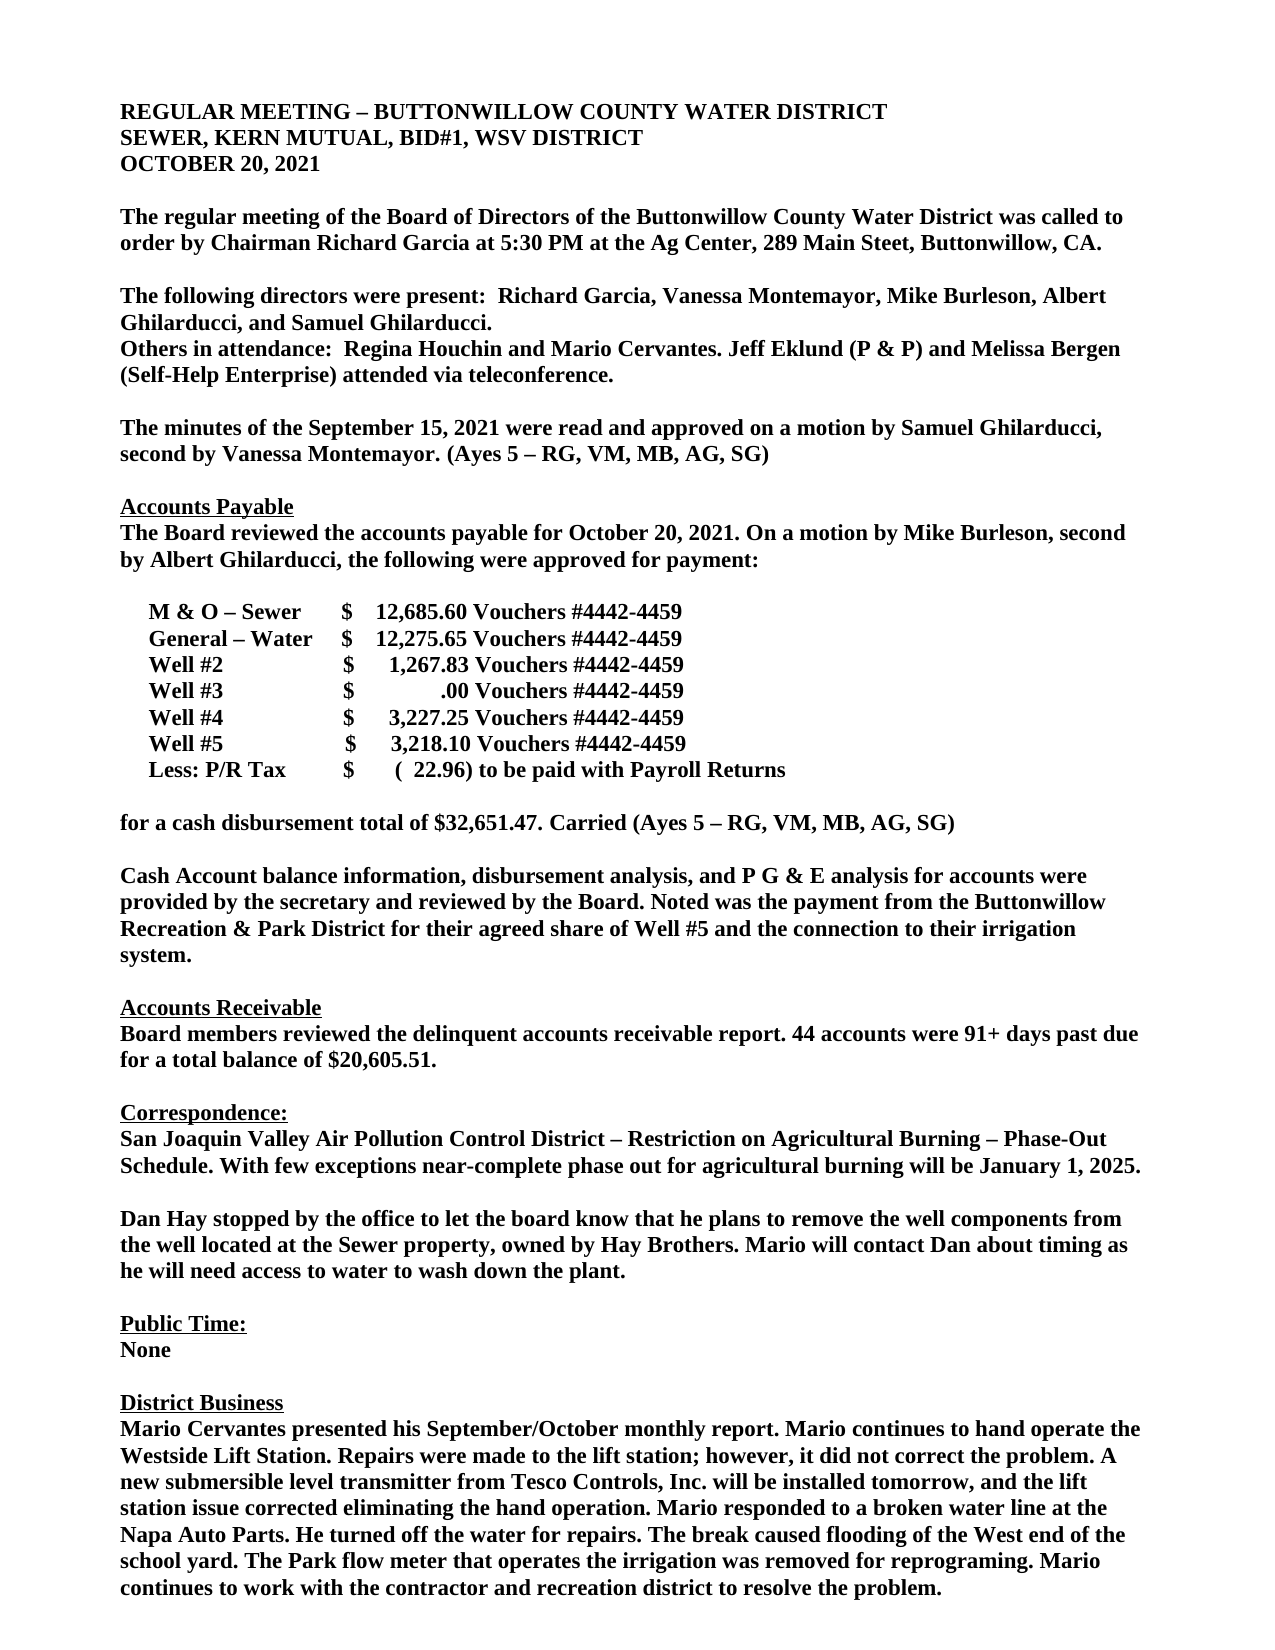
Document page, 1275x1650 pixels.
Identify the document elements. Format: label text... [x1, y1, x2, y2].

text Public Time: [120, 1310, 1155, 1336]
text M & O – Sewer $ 12,685.60 Vouchers #4442-4459 [120, 598, 1155, 625]
text General – Water $ 12,275.65 Vouchers #4442-4459 [120, 625, 1155, 651]
text Correspondence: [120, 1099, 1155, 1126]
text for a cash disbursement total of $32,651.47. Carried (Ayes 5 – RG, VM, MB, AG, SG) [120, 809, 1155, 836]
text Well #3 $ .00 Vouchers #4442-4459 [120, 677, 1155, 704]
text Cash Account balance information, disbursement analysis, and P G & E analysis for accounts were provided by the secretary and reviewed by the Board. Noted was the payment from the Buttonwillow Recreation & Park District for their agreed share of Well #5 and the connection to their irrigation system. [120, 862, 1155, 967]
text None [120, 1336, 1155, 1363]
text The minutes of the September 15, 2021 were read and approved on a motion by Samuel Ghilarducci, second by Vanessa Montemayor. (Ayes 5 – RG, VM, MB, AG, SG) [120, 414, 1155, 467]
text San Joaquin Valley Air Pollution Control District – Restriction on Agricultural Burning – Phase-Out Schedule. With few exceptions near-complete phase out for agricultural burning will be January 1, 2025. [120, 1126, 1155, 1178]
text Dan Hay stopped by the office to let the board know that he plans to remove the well components from the well located at the Sewer property, owned by Hay Brothers. Mario will contact Dan about timing as he will need access to water to wash down the plant. [120, 1204, 1155, 1284]
text The following directors were present: Richard Garcia, Vanessa Montemayor, Mike Burleson, Albert Ghilarducci, and Samuel Ghilarducci. [120, 282, 1155, 335]
text Well #5 $ 3,218.10 Vouchers #4442-4459 [120, 730, 1155, 757]
text Well #2 $ 1,267.83 Vouchers #4442-4459 [120, 651, 1155, 677]
text Less: P/R Tax $ ( 22.96) to be paid with Payroll Returns [120, 757, 1155, 783]
text Well #4 $ 3,227.25 Vouchers #4442-4459 [120, 704, 1155, 730]
subtitle REGULAR MEETING – BUTTONWILLOW COUNTY WATER DISTRICT [120, 98, 1155, 124]
text Board members reviewed the delinquent accounts receivable report. 44 accounts were 91+ days past due for a total balance of $20,605.51. [120, 1020, 1155, 1073]
text District Business [120, 1389, 1155, 1415]
subtitle Accounts Payable [120, 493, 1155, 519]
subtitle Accounts Receivable [120, 994, 1155, 1020]
text Others in attendance: Regina Houchin and Mario Cervantes. Jeff Eklund (P & P) and Melissa Bergen (Self-Help Enterprise) attended via teleconference. [120, 335, 1155, 388]
text SEWER, KERN MUTUAL, BID#1, WSV DISTRICT [120, 124, 1155, 150]
text The Board reviewed the accounts payable for October 20, 2021. On a motion by Mike Burleson, second by Albert Ghilarducci, the following were approved for payment: [120, 519, 1155, 572]
text The regular meeting of the Board of Directors of the Buttonwillow County Water District was called to order by Chairman Richard Garcia at 5:30 PM at the Ag Center, 289 Main Steet, Buttonwillow, CA. [120, 203, 1155, 256]
text OCTOBER 20, 2021 [120, 150, 1155, 177]
text Mario Cervantes presented his September/October monthly report. Mario continues to hand operate the Westside Lift Station. Repairs were made to the lift station; however, it did not correct the problem. A new submersible level transmitter from Tesco Controls, Inc. will be installed tomorrow, and the lift station issue corrected eliminating the hand operation. Mario responded to a broken water line at the Napa Auto Parts. He turned off the water for repairs. The break caused flooding of the West end of the school yard. The Park flow meter that operates the irrigation was removed for reprograming. Mario continues to work with the contractor and recreation district to resolve the problem. [120, 1415, 1155, 1600]
